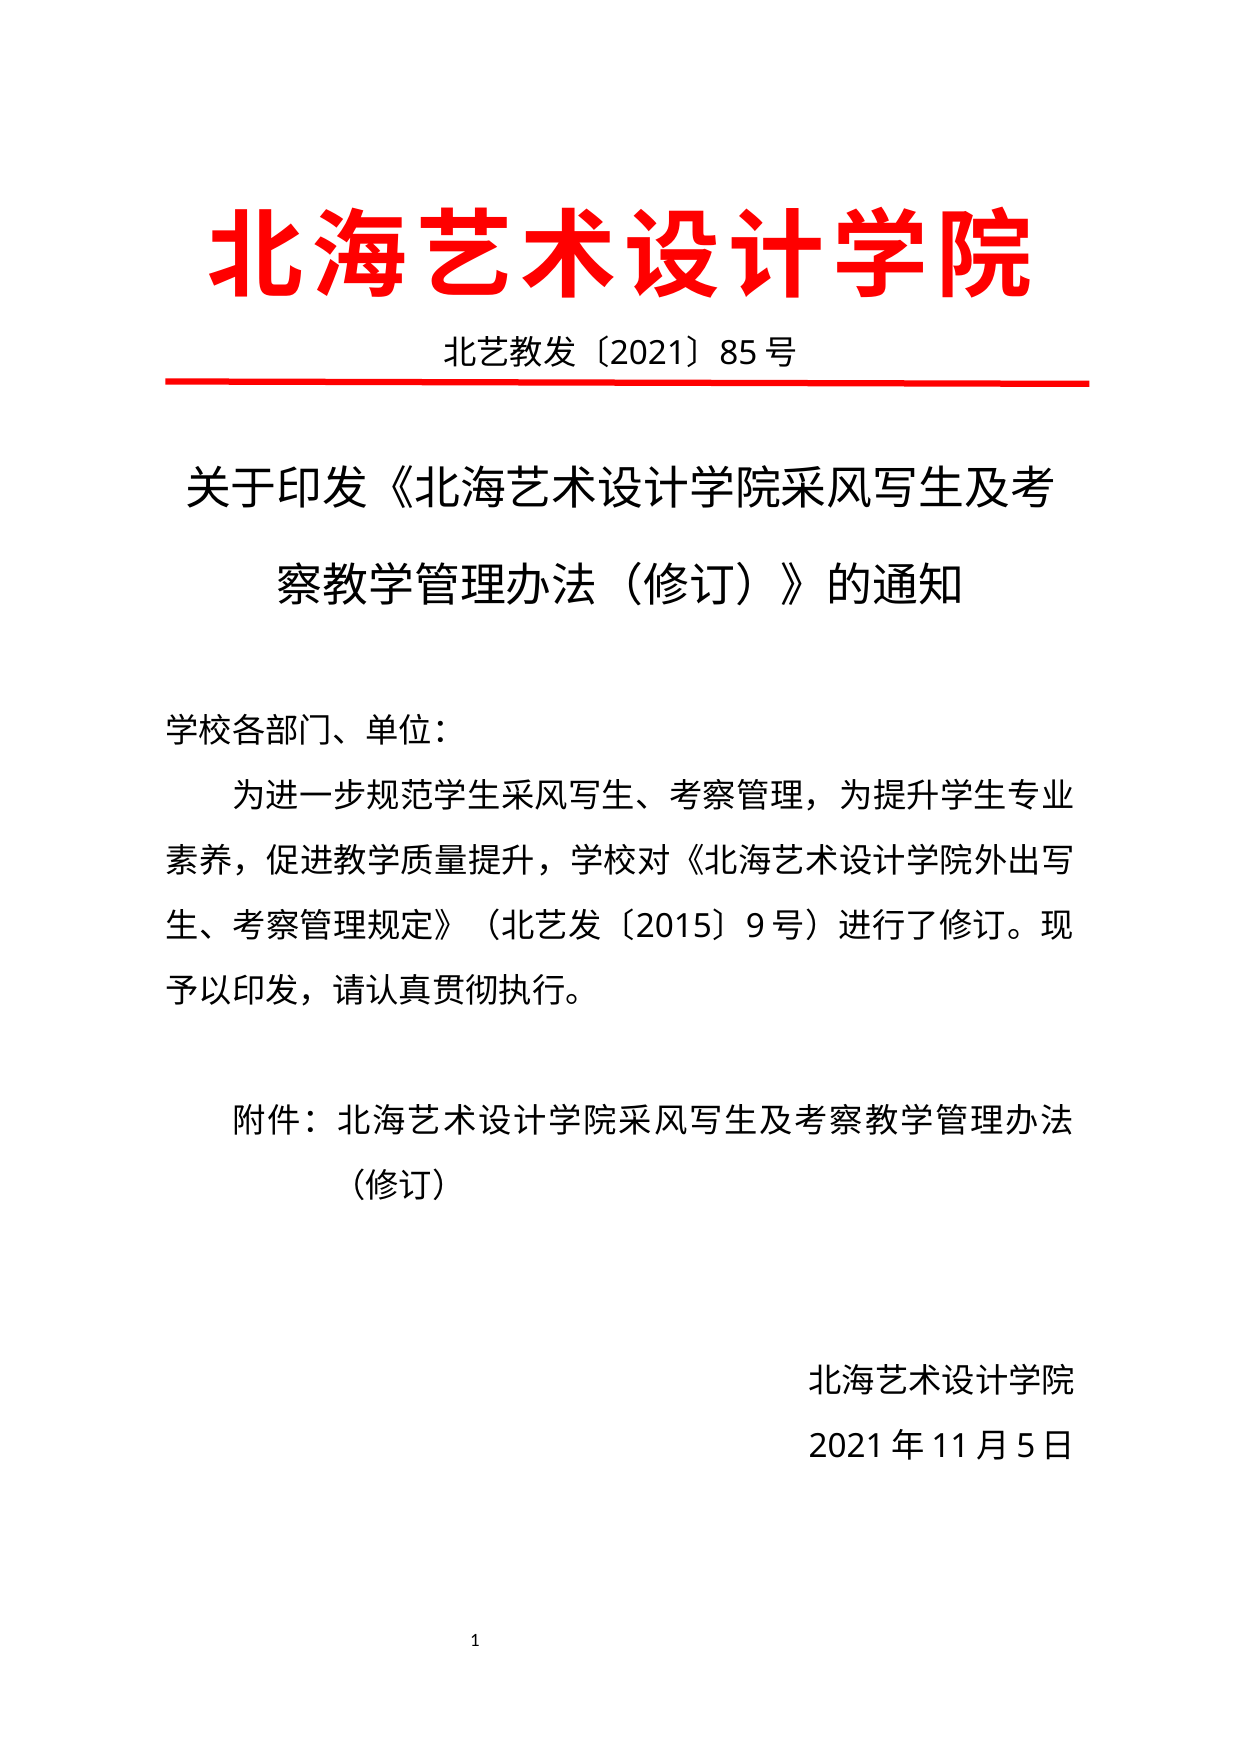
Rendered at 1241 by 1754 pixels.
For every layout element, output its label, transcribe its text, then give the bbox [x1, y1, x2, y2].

text 附件：北海艺术设计学院采风写生及考察教学管理办法（修订） [232, 1086, 1075, 1216]
text 北海艺术设计学院 [165, 1346, 1075, 1411]
text 为进一步规范学生采风写生、考察管理，为提升学生专业素养，促进教学质量提升，学校对《北海艺术设计学院外出写生、考察管理规定》（北艺发〔2015〕9号）进行了修订。现予以印发，请认真贯彻执行。 [165, 761, 1075, 1021]
text 北海艺术设计学院 [165, 178, 1075, 317]
text 关于印发《北海艺术设计学院采风写生及考察教学管理办法（修订）》的通知 [165, 436, 1075, 631]
text 北艺教发〔2021〕85号 [165, 317, 1075, 376]
text 学校各部门、单位： [165, 696, 1075, 761]
text 2021年11月5日 [165, 1411, 1075, 1476]
